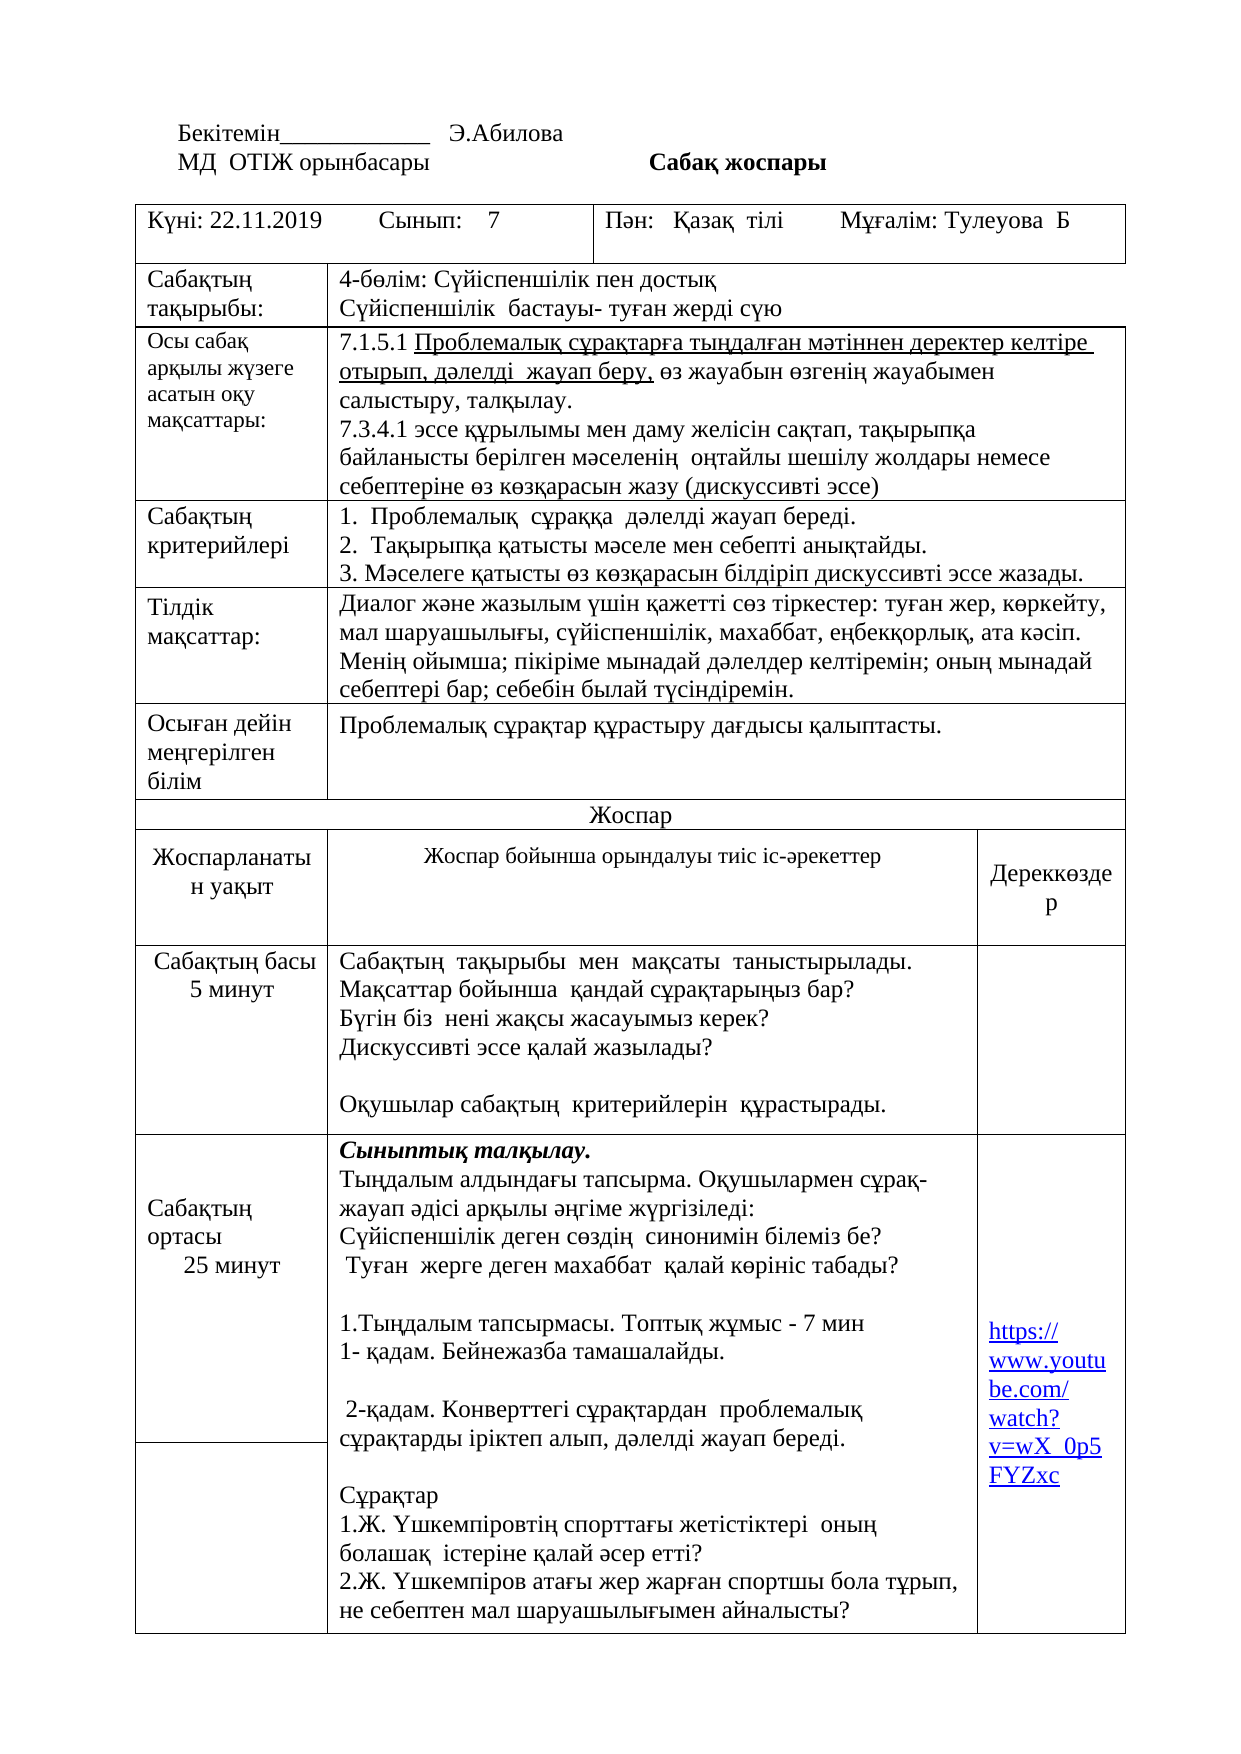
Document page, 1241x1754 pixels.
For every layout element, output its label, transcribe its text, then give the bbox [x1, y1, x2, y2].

table_header Пән: Қазақ тілі Мұғалім: Тулеуова Б [594, 205, 1125, 263]
table_cell Осыған дейін меңгерілген білім [136, 704, 327, 799]
table_cell Проблемалық сұрақтар құрастыру дағдысы қалыптасты. [328, 704, 1125, 799]
table_cell Сабақтың ортасы 25 минут [136, 1135, 327, 1442]
text Бекітемін____________ Э.Абилова [177, 118, 1152, 147]
table_cell Диалог және жазылым үшін қажетті сөз тіркестер: туған жер, көркейту, мал шаруашылығы, сүйіспеншілік, махаббат, еңбекқорлық, ата кәсіп. Менің ойымша; пікіріме мынадай дәлелдер келтіремін; оның мынадай себептері бар; себебін былай түсіндіремін. [328, 588, 1125, 703]
table_cell Сабақтың тақырыбы мен мақсаты таныстырылады. Мақсаттар бойынша қандай сұрақтарыңыз бар? Бүгін біз нені жақсы жасауымыз керек? Дискуссивті эссе қалай жазылады? Оқушылар сабақтың критерийлерін құрастырады. [328, 946, 977, 1134]
table_cell Осы сабақ арқылы жүзеге асатын оқу мақсаттары: [136, 328, 327, 500]
table_cell Сабақтың басы 5 минут [136, 946, 327, 1134]
table_cell Сабақтың критерийлері [136, 501, 327, 587]
table_cell 7.1.5.1 Проблемалық сұрақтарға тыңдалған мәтіннен деректер келтіре отырып, дәлелді жауап беру, өз жауабын өзгенің жауабымен салыстыру, талқылау. 7.3.4.1 эссе құрылымы мен даму желісін сақтап, тақырыпқа байланысты берілген мәселенің оңтайлы шешілу жолдары немесе себептеріне өз көзқарасын жазу (дискуссивті эссе) [328, 328, 1125, 500]
table_cell Жоспар [136, 800, 1125, 829]
table_cell [978, 946, 1125, 1134]
table_cell https://www.youtube.com/watch?v=wX_0p5FYZxc [978, 1135, 1125, 1633]
text МД ОТІЖ орынбасары Сабақ жоспары [177, 147, 1152, 176]
table_cell Дереккөздер [978, 830, 1125, 945]
table_cell Сабақтың тақырыбы: [136, 264, 327, 326]
table_cell Жоспарланатын уақыт [136, 830, 327, 945]
table_cell Тілдік мақсаттар: [136, 588, 327, 703]
table_cell 4-бөлім: Сүйіспеншілік пен достық Сүйіспеншілік бастауы- туған жерді сүю [328, 264, 904, 326]
table_header Күні: 22.11.2019 Сынып: 7 [136, 205, 593, 263]
table_cell 1. Проблемалық сұраққа дәлелді жауап береді. 2. Тақырыпқа қатысты мәселе мен себепті анықтайды. 3. Мәселеге қатысты өз көзқарасын білдіріп дискуссивті эссе жазады. [328, 501, 1125, 587]
table_cell [136, 1443, 327, 1633]
table_cell Сыныптық талқылау. Тыңдалым алдындағы тапсырма. Оқушылармен сұрақ-жауап әдісі арқылы әңгіме жүргізіледі: Сүйіспеншілік деген сөздің синонимін білеміз бе? Туған жерге деген махаббат қалай көрініс табады? 1.Тыңдалым тапсырмасы. Топтық жұмыс - 7 мин 1- қадам. Бейнежазба тамашалайды. 2-қадам. Конверттегі сұрақтардан проблемалық сұрақтарды іріктеп алып, дәлелді жауап береді. Сұрақтар 1.Ж. Үшкемпіровтің спорттағы жетістіктері оның болашақ істеріне қалай әсер етті? 2.Ж. Үшкемпіров атағы жер жарған спортшы бола тұрып, не себептен мал шаруашылығымен айналысты? 3. Еліміздегі әрбір ауыл гүлденуі үшін не істеу керек? 4. Ж. Үшкемпіров мал шаруашылығымен айналыспас бұрын немен айналысты? 5. Жақсылықтың негізгі мамандығы қандай? 6. Ж. Үшкемпіров спорттың қай түрімен айналысты? 7. «Жақсылық» шаруа қожалығы қай облыста? 8. Жақсылық ауылына қандай мекемелер салды? 9. Ж. Үшкемпіров қандай мал өсірумен айналысады? ҚБ «Менен бір жұлдыз» әдісі бойынша топтар ең жақсы жауапқа жұлдыздарын сыйлайды. 2.Тыңдалымнан кейінгі тапсырма. . «5 минуттық эссе» Оқушылар сабақ барысында алған білімдерін қолданып, ұсынылған тақырыпқа дискуссивті эссе жазады. «Туған ауыл тағдыры ұл-қызының қолында» деген пікірге келісесіз бе? Бағалау. «Бағалау терезесі» әдісі арқылы өзін-өзі тексереді. Кері байланыс. Критерийлерге сай жұмыстар «Автор орындығы» әдісімен жарияланады. [328, 1135, 977, 1633]
table_cell Жоспар бойынша орындалуы тиіс іс-әрекеттер [328, 830, 977, 945]
